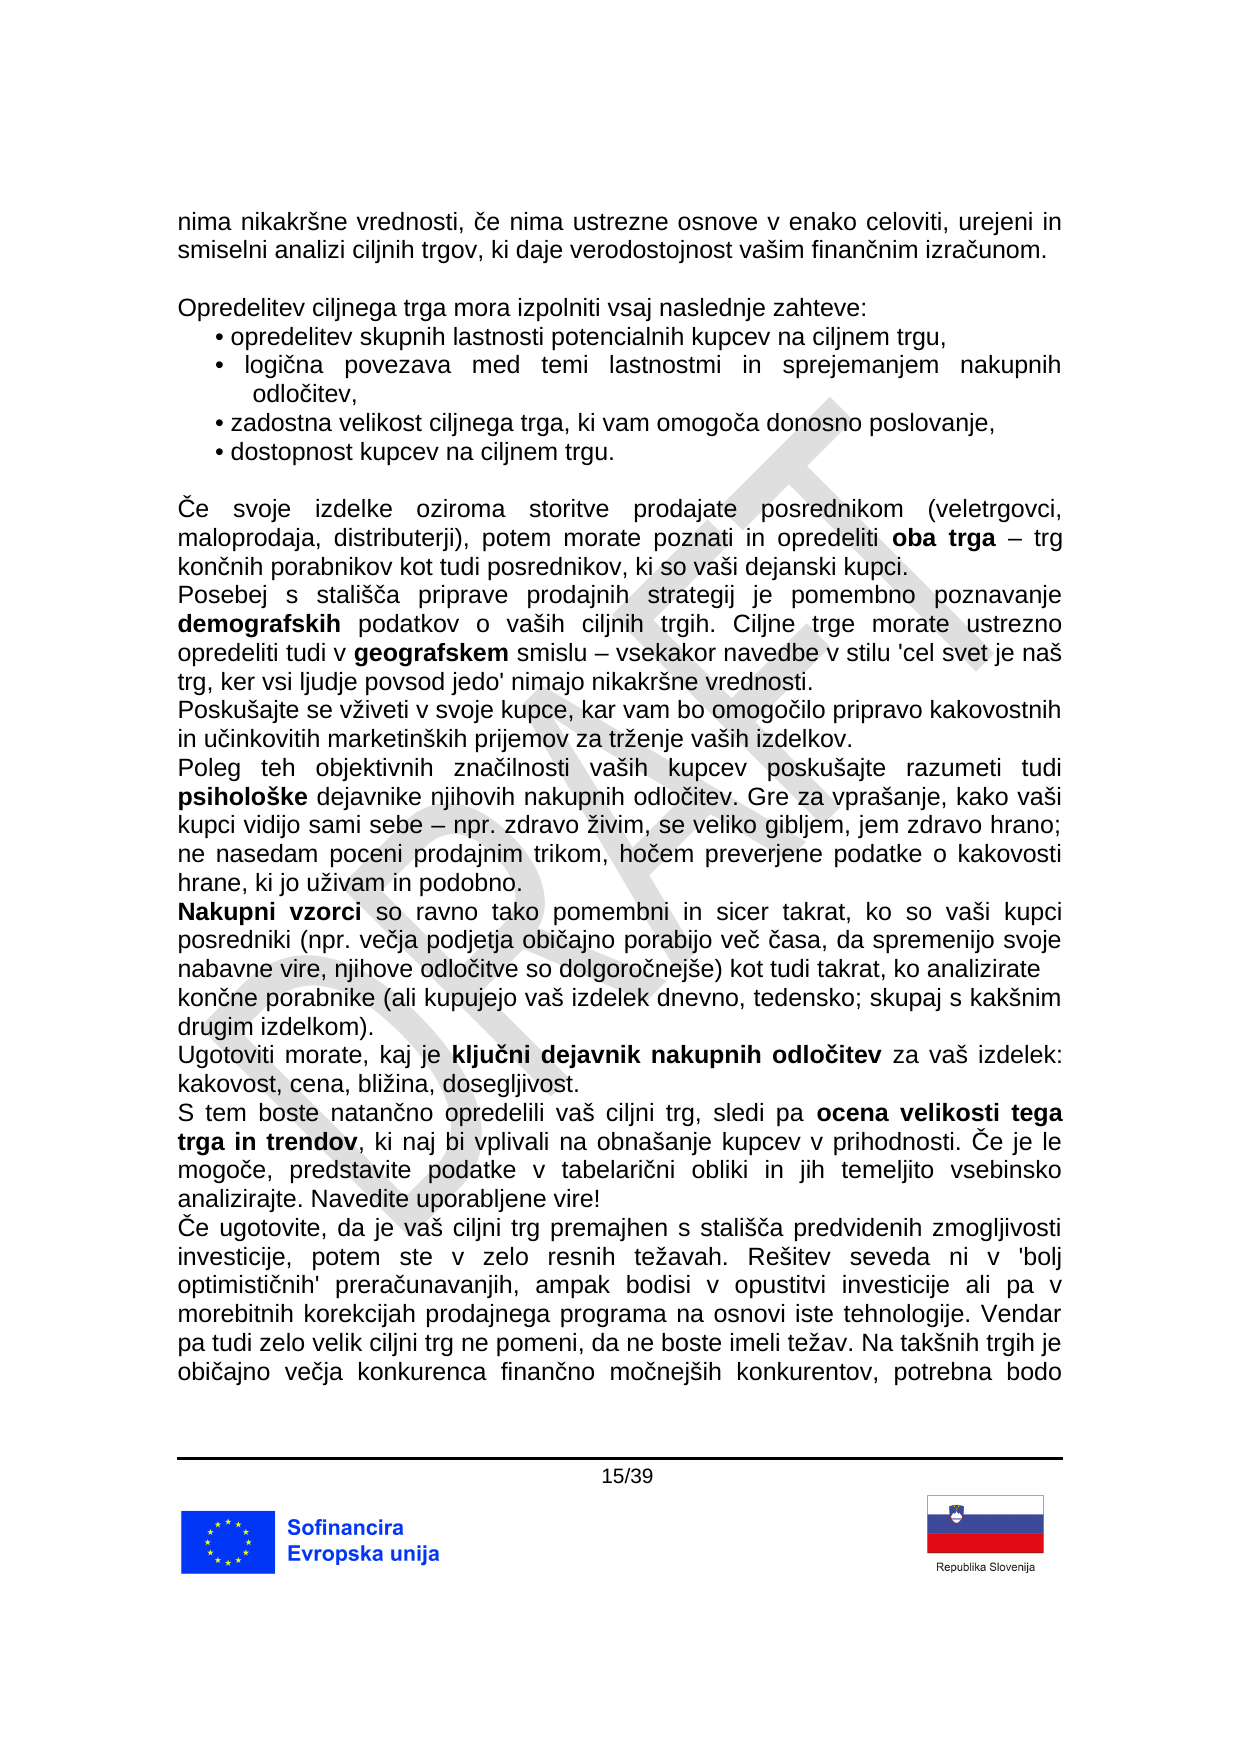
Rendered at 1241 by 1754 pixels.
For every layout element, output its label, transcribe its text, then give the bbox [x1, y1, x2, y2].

text Če svoje izdelke oziroma storitve prodajate posrednikom (veletrgovci, maloprodaja, distributerji), potem morate poznati in opredeliti oba trga – trg končnih porabnikov kot tudi posrednikov, ki so vaši dejanski kupci. [177, 494, 1063, 580]
text S tem boste natančno opredelili vaš ciljni trg, sledi pa ocena velikosti tega trga in trendov, ki naj bi vplivali na obnašanje kupcev v prihodnosti. Če je le mogoče, predstavite podatke v tabelarični obliki in jih temeljito vsebinsko analizirajte. Navedite uporabljene vire! [177, 1098, 1063, 1213]
text Ugotoviti morate, kaj je ključni dejavnik nakupnih odločitev za vaš izdelek: kakovost, cena, bližina, dosegljivost. [177, 1040, 1063, 1098]
text Poskušajte se vživeti v svoje kupce, kar vam bo omogočilo pripravo kakovostnih in učinkovitih marketinških prijemov za trženje vaših izdelkov. [177, 695, 1063, 753]
picture [177, 1507, 514, 1578]
text Posebej s stališča priprave prodajnih strategij je pomembno poznavanje demografskih podatkov o vaših ciljnih trgih. Ciljne trge morate ustrezno opredeliti tudi v geografskem smislu – vsekakor navedbe v stilu 'cel svet je naš trg, ker vsi ljudje povsod jedo' nimajo nikakršne vrednosti. [177, 580, 1063, 695]
text končne porabnike (ali kupujejo vaš izdelek dnevno, tedensko; skupaj s kakšnim drugim izdelkom). [177, 983, 1063, 1040]
text • opredelitev skupnih lastnosti potencialnih kupcev na ciljnem trgu, [215, 322, 1063, 350]
text • logična povezava med temi lastnostmi in sprejemanjem nakupnih odločitev, [215, 350, 1063, 408]
text Nakupni vzorci so ravno tako pomembni in sicer takrat, ko so vaši kupci posredniki (npr. večja podjetja običajno porabijo več časa, da spremenijo svoje nabavne vire, njihove odločitve so dolgoročnejše) kot tudi takrat, ko analizirate [177, 897, 1063, 983]
text Opredelitev ciljnega trga mora izpolniti vsaj naslednje zahteve: [177, 293, 1063, 322]
text • zadostna velikost ciljnega trga, ki vam omogoča donosno poslovanje, [215, 408, 1063, 437]
text Poleg teh objektivnih značilnosti vaših kupcev poskušajte razumeti tudi psihološke dejavnike njihovih nakupnih odločitev. Gre za vprašanje, kako vaši kupci vidijo sami sebe – npr. zdravo živim, se veliko gibljem, jem zdravo hrano; ne nasedam poceni prodajnim trikom, hočem preverjene podatke o kakovosti hrane, ki jo uživam in podobno. [177, 753, 1063, 897]
text • dostopnost kupcev na ciljnem trgu. [215, 437, 1063, 465]
picture [917, 1487, 1054, 1578]
